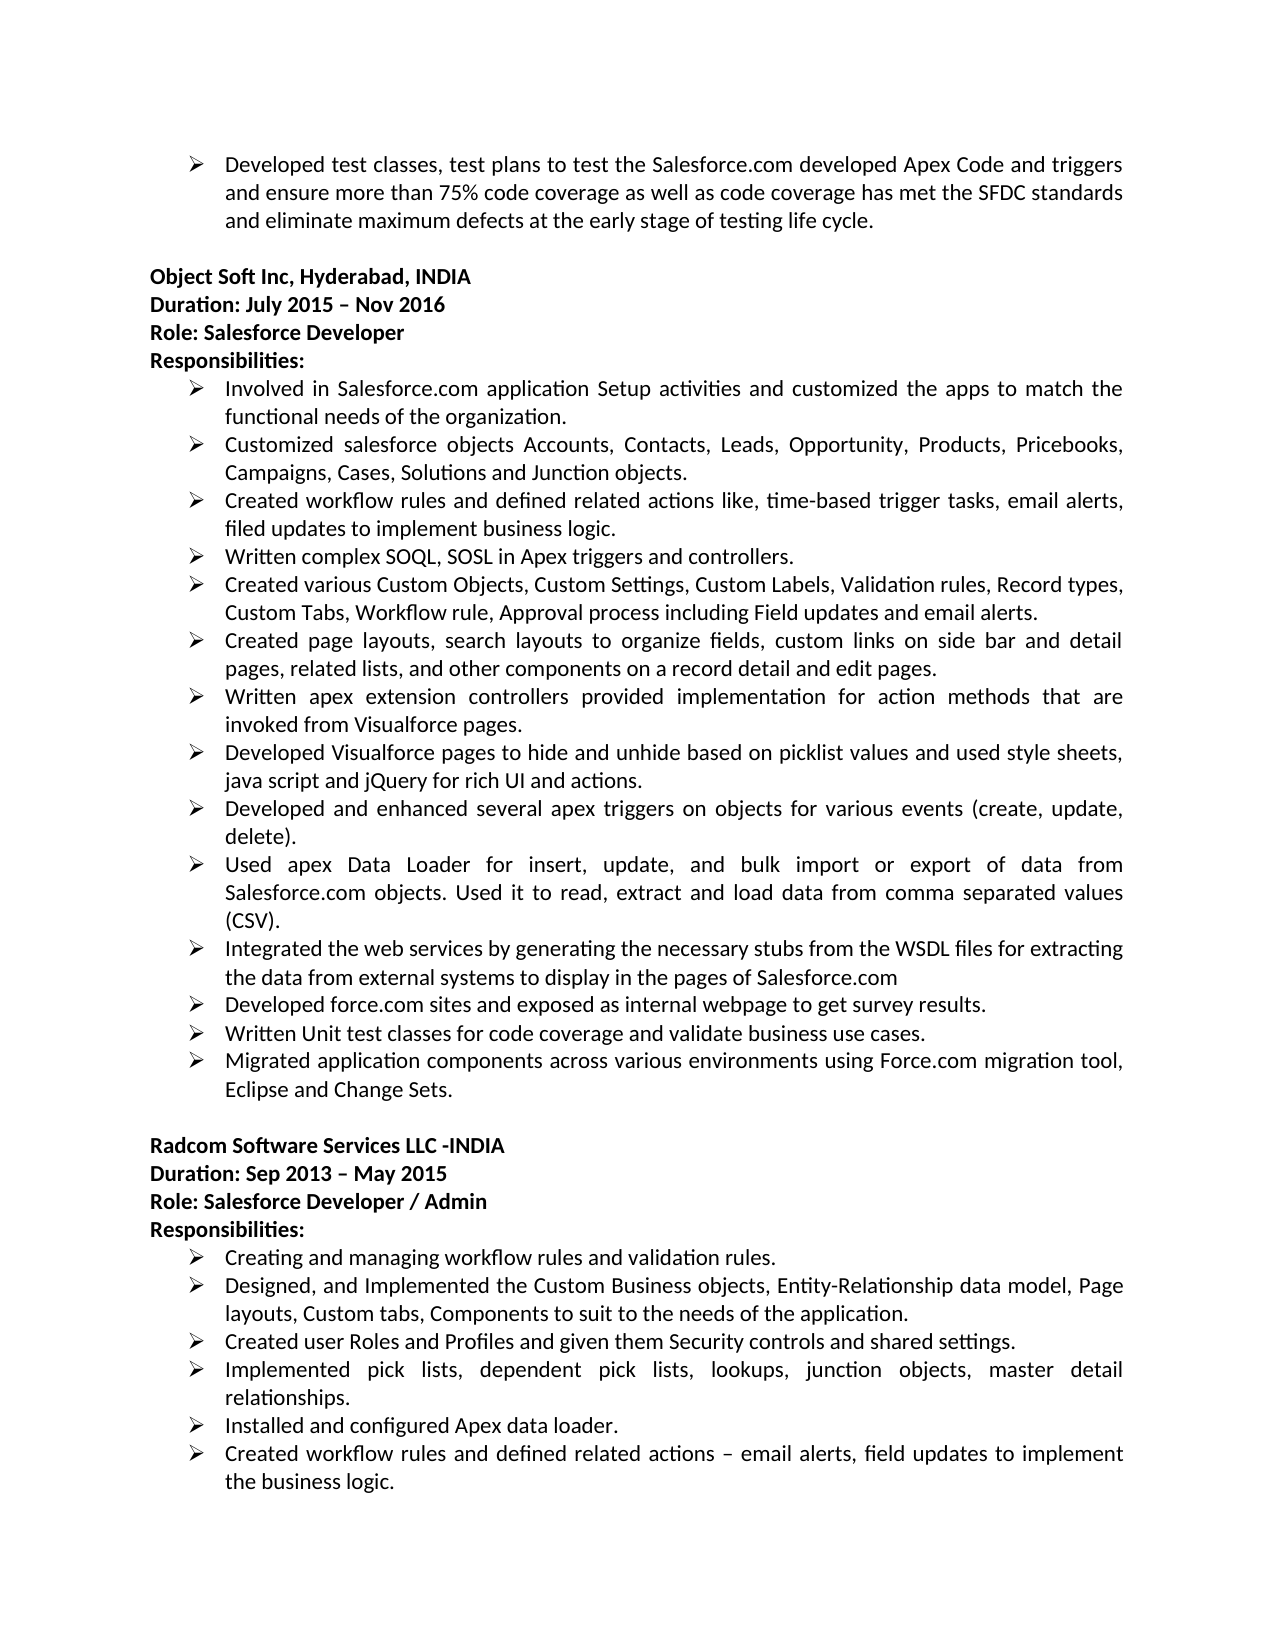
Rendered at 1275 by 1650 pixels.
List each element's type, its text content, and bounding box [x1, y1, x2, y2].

list Created workflow rules and defined related actions – email alerts, field updates to implement the business logic. [187, 1439, 1125, 1495]
list Implemented pick lists, dependent pick lists, lookups, junction objects, master detail relationships. [187, 1355, 1125, 1411]
list Written Unit test classes for code coverage and validate business use cases. [187, 1019, 1125, 1047]
list Created user Roles and Profiles and given them Security controls and shared settings. [187, 1327, 1125, 1355]
list Created page layouts, search layouts to organize fields, custom links on side bar and detail pages, related lists, and other components on a record detail and edit pages. [187, 626, 1125, 682]
list Developed test classes, test plans to test the Salesforce.com developed Apex Code and triggers and ensure more than 75% code coverage as well as code coverage has met the SFDC standards and eliminate maximum defects at the early stage of testing life cycle. [187, 150, 1125, 234]
list Written apex extension controllers provided implementation for action methods that are invoked from Visualforce pages. [187, 682, 1125, 738]
text Responsibilities: [150, 346, 1125, 374]
text Responsibilities: [150, 1215, 1125, 1243]
list Created various Custom Objects, Custom Settings, Custom Labels, Validation rules, Record types, Custom Tabs, Workflow rule, Approval process including Field updates and email alerts. [187, 570, 1125, 626]
list Involved in Salesforce.com application Setup activities and customized the apps to match the functional needs of the organization. [187, 374, 1125, 430]
list Creating and managing workflow rules and validation rules. [187, 1243, 1125, 1271]
list Created workflow rules and defined related actions like, time-based trigger tasks, email alerts, filed updates to implement business logic. [187, 486, 1125, 542]
text Object Soft Inc, Hyderabad, INDIA [150, 262, 1125, 290]
text Role: Salesforce Developer / Admin [150, 1187, 1125, 1215]
list Written complex SOQL, SOSL in Apex triggers and controllers. [187, 542, 1125, 570]
list Developed force.com sites and exposed as internal webpage to get survey results. [187, 991, 1125, 1019]
list Developed and enhanced several apex triggers on objects for various events (create, update, delete). [187, 794, 1125, 851]
list Designed, and Implemented the Custom Business objects, Entity-Relationship data model, Page layouts, Custom tabs, Components to suit to the needs of the application. [187, 1271, 1125, 1327]
list Developed Visualforce pages to hide and unhide based on picklist values and used style sheets, java script and jQuery for rich UI and actions. [187, 738, 1125, 794]
text Role: Salesforce Developer [150, 318, 1125, 346]
list Used apex Data Loader for insert, update, and bulk import or export of data from Salesforce.com objects. Used it to read, extract and load data from comma separated values (CSV). [187, 851, 1125, 934]
text Duration: Sep 2013 – May 2015 [150, 1159, 1125, 1187]
list Integrated the web services by generating the necessary stubs from the WSDL files for extracting the data from external systems to display in the pages of Salesforce.com [187, 934, 1125, 991]
list Migrated application components across various environments using Force.com migration tool, Eclipse and Change Sets. [187, 1047, 1125, 1103]
text Duration: July 2015 – Nov 2016 [150, 290, 1125, 318]
text Radcom Software Services LLC -INDIA [150, 1131, 1125, 1159]
list Customized salesforce objects Accounts, Contacts, Leads, Opportunity, Products, Pricebooks, Campaigns, Cases, Solutions and Junction objects. [187, 430, 1125, 486]
list Installed and configured Apex data loader. [187, 1411, 1125, 1439]
